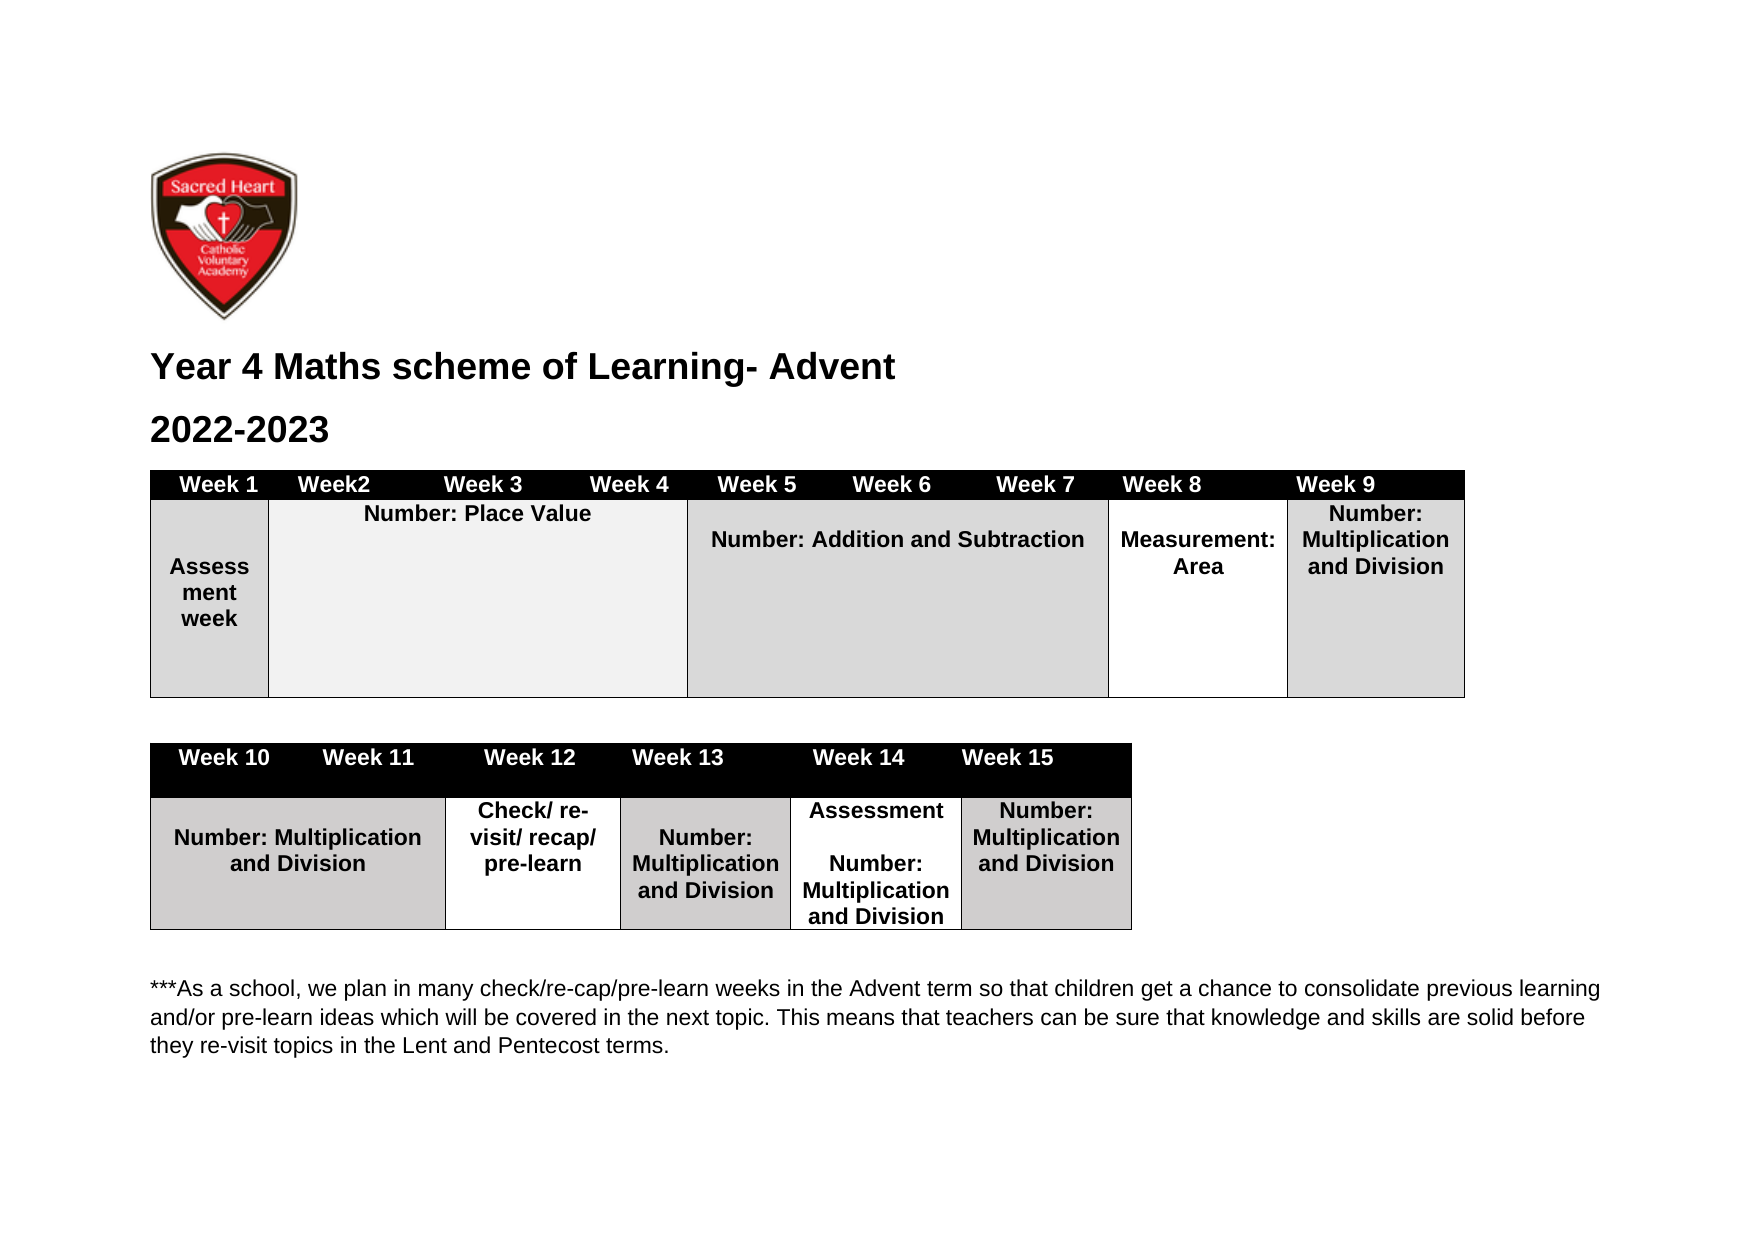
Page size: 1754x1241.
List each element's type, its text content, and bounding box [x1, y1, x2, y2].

table_header Week 13 Week 14 Week 15 [621, 744, 1131, 796]
table_header Week 3 [388, 471, 578, 499]
table_header Week 12 [439, 744, 620, 796]
table_cell Number: Multiplication and Division [151, 798, 445, 929]
table_cell Number: Addition and Subtraction [688, 500, 1108, 697]
table_header Week 7 [963, 471, 1108, 499]
table_cell Check/ re-visit/ recap/ pre-learn [446, 798, 620, 929]
table_header Week 9 [1216, 471, 1464, 499]
table_header Week2 [287, 471, 387, 499]
table_header Week 5 [693, 471, 821, 499]
table_header Week 10 [151, 744, 297, 796]
table_header Week 1 [151, 471, 286, 499]
table_cell Number: Multiplication and Division [1288, 500, 1464, 697]
table_header Week 4 [579, 471, 692, 499]
table_cell Assessment week [151, 500, 268, 697]
text Year 4 Maths scheme of Learning- Advent [150, 344, 1604, 387]
table_cell Assessment Number: Multiplication and Division [791, 798, 961, 929]
table_header Week 11 [298, 744, 438, 796]
table_cell Number: Place Value [269, 500, 687, 697]
picture [150, 150, 299, 325]
table_header Week 6 [822, 471, 962, 499]
text 2022-2023 [150, 407, 1604, 450]
table_cell Number: Multiplication and Division [621, 798, 790, 929]
table_cell Number: Multiplication and Division [962, 798, 1131, 929]
text ***As a school, we plan in many check/re-cap/pre-learn weeks in the Advent term so that children get a chance to consolidate previous learning and/or pre-learn ideas which will be covered in the next topic. This means that teachers can be sure that knowledge and skills are solid before they re-visit topics in the Lent and Pentecost terms. [150, 975, 1604, 1059]
table_cell Measurement: Area [1109, 500, 1287, 697]
table_header Week 8 [1109, 471, 1214, 499]
